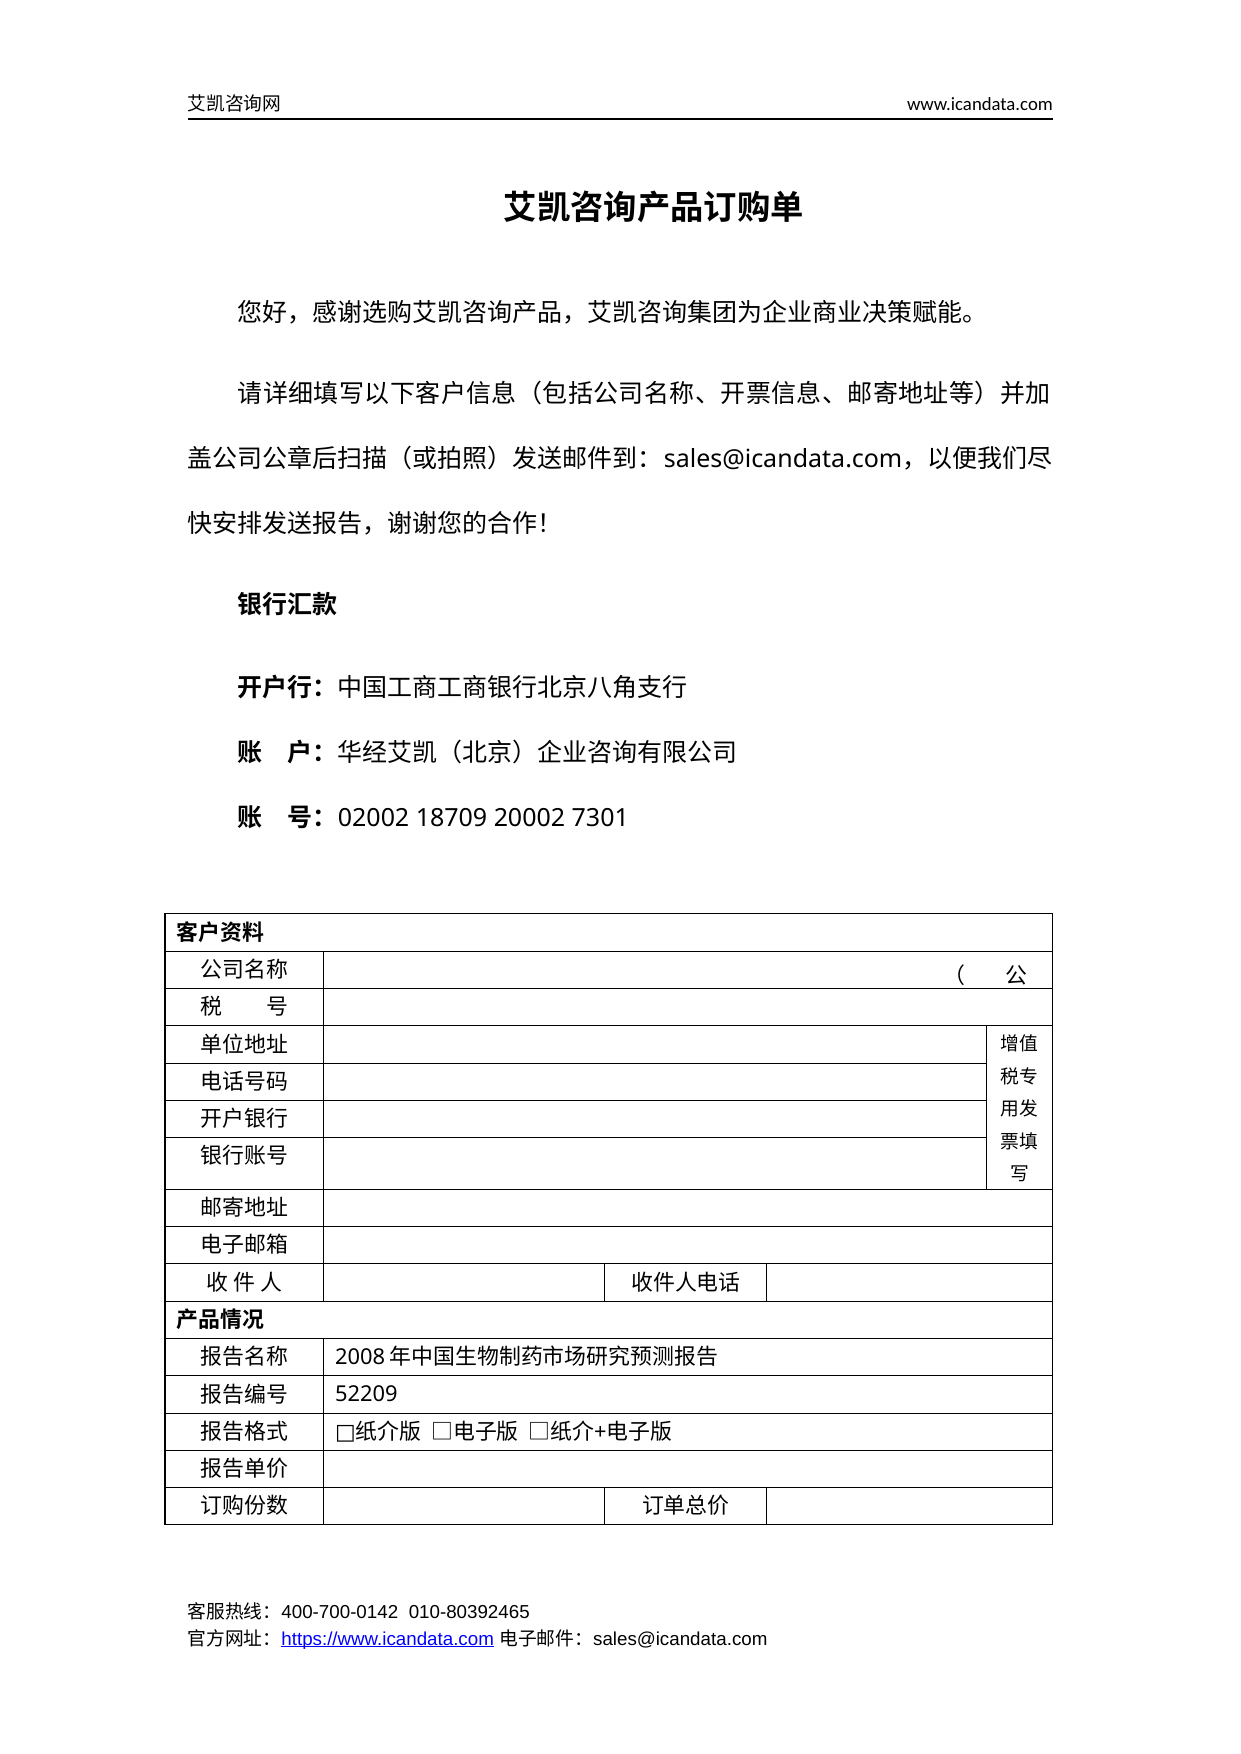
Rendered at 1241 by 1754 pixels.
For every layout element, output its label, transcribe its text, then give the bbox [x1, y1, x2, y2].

text 请详细填写以下客户信息（包括公司名称、开票信息、邮寄地址等）并加盖公司公章后扫描（或拍照）发送邮件到：sales@icandata.com，以便我们尽快安排发送报告，谢谢您的合作！ [187, 359, 1053, 554]
table_cell 报告编号 [166, 1376, 323, 1412]
table_cell 税 号 [166, 989, 323, 1025]
table_cell [324, 1451, 1052, 1487]
table_cell 收件人电话 [605, 1264, 766, 1301]
table_cell 收 件 人 [166, 1264, 323, 1301]
table_cell [324, 1064, 986, 1100]
table_cell □纸介版 □电子版 □纸介+电子版 [324, 1414, 1052, 1450]
table_cell 增值税专用发票填写 [987, 1026, 1052, 1189]
table_cell [324, 1026, 986, 1062]
table_cell 52209 [324, 1376, 1052, 1412]
table_cell 订单总价 [605, 1488, 766, 1524]
text 账 户：华经艾凯（北京）企业咨询有限公司 [187, 718, 1053, 783]
table_cell 银行账号 [166, 1138, 323, 1189]
table_cell 开户银行 [166, 1101, 323, 1137]
table_cell [324, 1190, 1052, 1226]
table_cell [324, 989, 1052, 1025]
table_cell 报告名称 [166, 1339, 323, 1375]
table_cell 电子邮箱 [166, 1227, 323, 1263]
table_cell [767, 1264, 1052, 1301]
table_cell 2008年中国生物制药市场研究预测报告 [324, 1339, 1052, 1375]
text 账 号：02002 18709 20002 7301 [187, 783, 1053, 848]
text 银行汇款 [187, 570, 1053, 635]
text 艾凯咨询产品订购单 [187, 172, 1053, 237]
table_cell 报告单价 [166, 1451, 323, 1487]
table_cell 报告格式 [166, 1414, 323, 1450]
table_cell [324, 1138, 986, 1189]
table_cell [324, 1488, 604, 1524]
table_cell [324, 952, 1052, 988]
table_header 客户资料 [166, 914, 1052, 951]
table_cell [324, 1227, 1052, 1263]
table_cell 产品情况 [166, 1302, 1052, 1338]
text 您好，感谢选购艾凯咨询产品，艾凯咨询集团为企业商业决策赋能。 [187, 278, 1053, 343]
table_cell 公司名称 [166, 952, 323, 988]
table_cell [324, 1101, 986, 1137]
table_cell 邮寄地址 [166, 1190, 323, 1226]
table_cell 电话号码 [166, 1064, 323, 1100]
table_cell 订购份数 [166, 1488, 323, 1524]
text 开户行：中国工商工商银行北京八角支行 [187, 653, 1053, 718]
table_cell 单位地址 [166, 1026, 323, 1062]
table_cell [767, 1488, 1052, 1524]
table_cell [324, 1264, 604, 1301]
